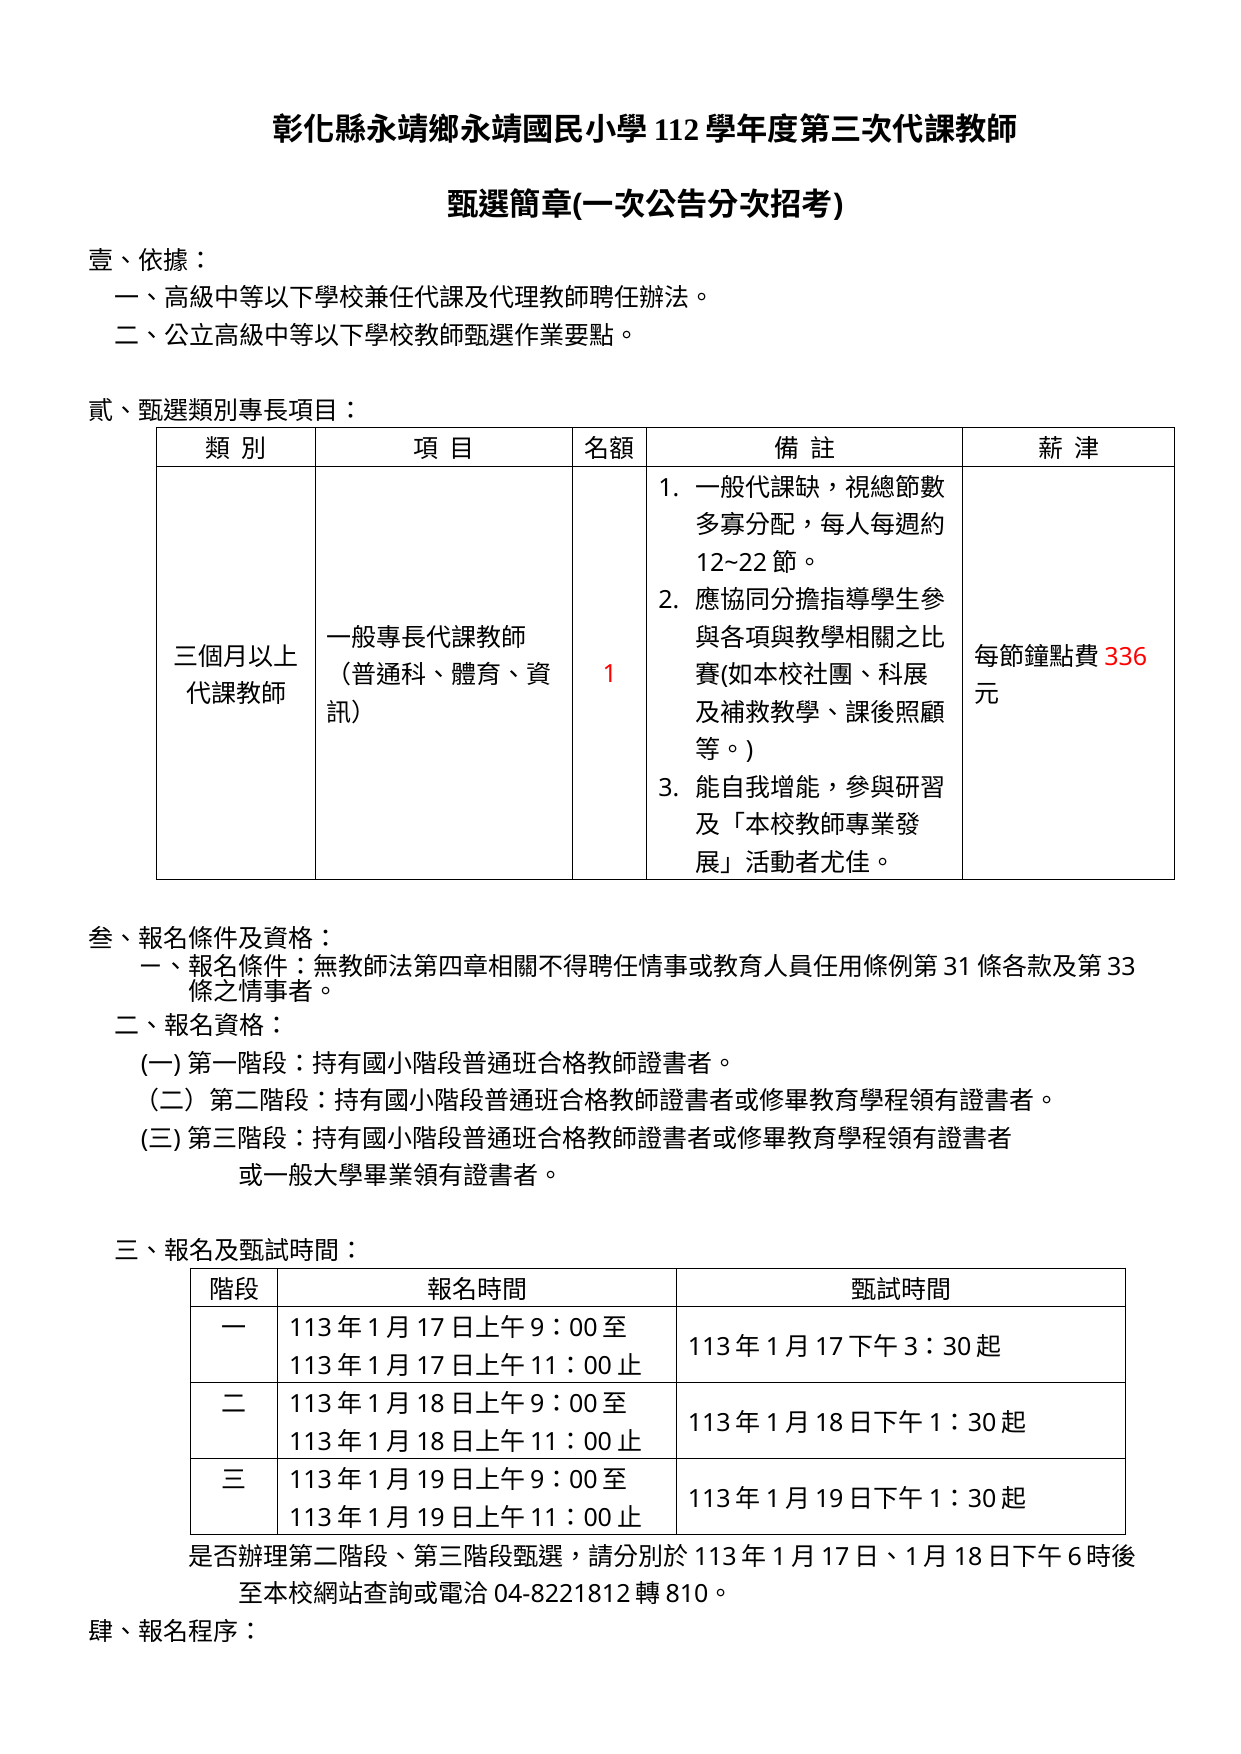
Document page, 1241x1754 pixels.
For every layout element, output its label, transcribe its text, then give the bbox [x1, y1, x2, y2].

table_header 階段 [191, 1269, 277, 1306]
table_cell 113年1月19日上午9：00至 113年1月19日上午11：00止 [278, 1459, 676, 1534]
table_cell 113年1月19日下午1：30起 [677, 1459, 1125, 1534]
table_cell 每節鐘點費336元 [963, 467, 1174, 879]
text 或一般大學畢業領有證書者。 [89, 1155, 1152, 1193]
text 是否辦理第二階段、第三階段甄選，請分別於113年1月17日、1月18日下午6時後至本校網站查詢或電洽04-8221812轉810。 [189, 1535, 1152, 1610]
text ㄧ、報名條件：無教師法第四章相關不得聘任情事或教育人員任用條例第31條各款及第33條之情事者。 [138, 955, 1152, 1005]
text (一) 第一階段：持有國小階段普通班合格教師證書者。 [89, 1043, 1152, 1080]
text 一、高級中等以下學校兼任代課及代理教師聘任辦法。 二、公立高級中等以下學校教師甄選作業要點。 [89, 277, 1152, 352]
table_cell 一 [191, 1307, 277, 1382]
text 肆、報名程序： [89, 1610, 1152, 1648]
table_cell 1 [573, 467, 646, 879]
table_cell 113年1月18日上午9：00至 113年1月18日上午11：00止 [278, 1383, 676, 1458]
text 甄選簡章(一次公告分次招考) [89, 164, 1152, 239]
table_cell 113年1月17下午3：30起 [677, 1307, 1125, 1382]
table_header 甄試時間 [677, 1269, 1125, 1306]
table_cell 113年1月17日上午9：00至 113年1月17日上午11：00止 [278, 1307, 676, 1382]
table_header 項 目 [316, 428, 572, 466]
text 叁、報名條件及資格： [89, 918, 1152, 955]
text (三) 第三階段：持有國小階段普通班合格教師證書者或修畢教育學程領有證書者 [89, 1118, 1152, 1155]
table_cell 三 [191, 1459, 277, 1534]
table_header 類 別 [157, 428, 315, 466]
table_cell 113年1月18日下午1：30起 [677, 1383, 1125, 1458]
table_header 名額 [573, 428, 646, 466]
text 貳、甄選類別專長項目： [89, 389, 1152, 427]
table_cell 一般代課缺，視總節數多寡分配，每人每週約12~22節。 應協同分擔指導學生參與各項與教學相關之比賽(如本校社團、科展及補救教學、課後照顧等。) 能自我增能，參與研習及「本校教師專業發展」活動者尤佳。 [647, 467, 962, 879]
table_header 薪 津 [963, 428, 1174, 466]
text 二、報名資格： [89, 1005, 1152, 1043]
text 壹、依據： [89, 239, 1152, 277]
table_cell 三個月以上代課教師 [157, 467, 315, 879]
table_cell 二 [191, 1383, 277, 1458]
text 三、報名及甄試時間： [89, 1230, 1152, 1268]
text （二）第二階段：持有國小階段普通班合格教師證書者或修畢教育學程領有證書者。 [89, 1080, 1152, 1118]
table_header 報名時間 [278, 1269, 676, 1306]
table_cell 一般專長代課教師 （普通科、體育、資訊） [316, 467, 572, 879]
text 彰化縣永靖鄉永靖國民小學112學年度第三次代課教師 [89, 89, 1152, 164]
table_header 備 註 [647, 428, 962, 466]
